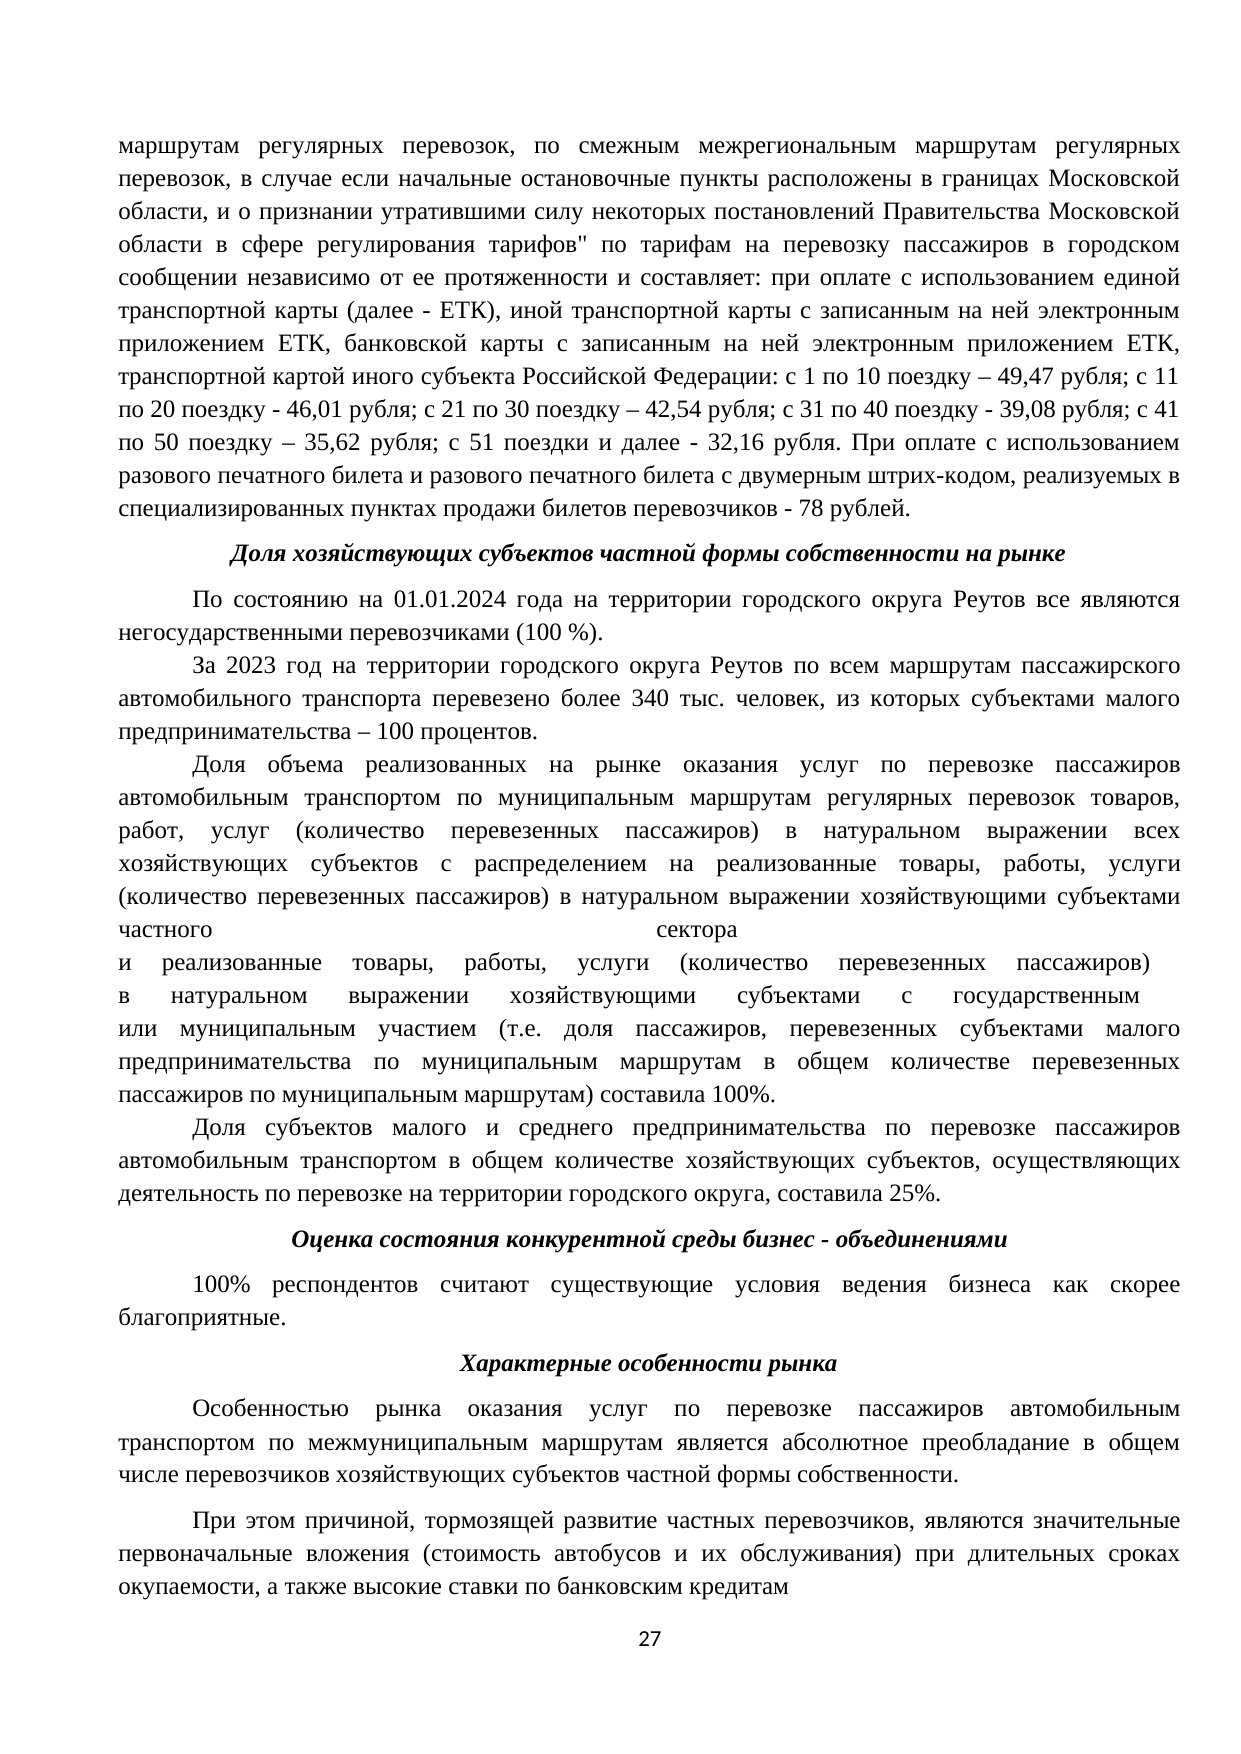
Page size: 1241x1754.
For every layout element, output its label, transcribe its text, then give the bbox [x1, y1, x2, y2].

text Доля объема реализованных на рынке оказания услуг по перевозке пассажиров автомобильным транспортом по муниципальным маршрутам регулярных перевозок товаров, работ, услуг (количество перевезенных пассажиров) в натуральном выражении всех хозяйствующих субъектов с распределением на реализованные товары, работы, услуги (количество перевезенных пассажиров) в натуральном выражении хозяйствующими субъектами частного сектора и реализованные товары, работы, услуги (количество перевезенных пассажиров) в натуральном выражении хозяйствующими субъектами с государственным или муниципальным участием (т.е. доля пассажиров, перевезенных субъектами малого предпринимательства по муниципальным маршрутам в общем количестве перевезенных пассажиров по муниципальным маршрутам) составила 100%. [118, 749, 1181, 1108]
text Доля субъектов малого и среднего предпринимательства по перевозке пассажиров автомобильным транспортом в общем количестве хозяйствующих субъектов, осуществляющих деятельность по перевозке на территории городского округа, составила 25%. [118, 1112, 1181, 1207]
text Особенностью рынка оказания услуг по перевозке пассажиров автомобильным транспортом по межмуниципальным маршрутам является абсолютное преобладание в общем числе перевозчиков хозяйствующих субъектов частной формы собственности. [118, 1393, 1181, 1488]
text За 2023 год на территории городского округа Реутов по всем маршрутам пассажирского автомобильного транспорта перевезено более 340 тыс. человек, из которых субъектами малого предпринимательства – 100 процентов. [118, 650, 1181, 745]
text Доля хозяйствующих субъектов частной формы собственности на рынке [118, 538, 1181, 567]
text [118, 130, 1181, 522]
text При этом причиной, тормозящей развитие частных перевозчиков, являются значительные первоначальные вложения (стоимость автобусов и их обслуживания) при длительных сроках окупаемости, а также высокие ставки по банковским кредитам [118, 1505, 1181, 1600]
text Характерные особенности рынка [118, 1348, 1181, 1377]
text Оценка состояния конкурентной среды бизнес - объединениями [118, 1224, 1181, 1253]
text 100% респондентов считают существующие условия ведения бизнеса как скорее благоприятные. [118, 1269, 1181, 1331]
text По состоянию на 01.01.2024 года на территории городского округа Реутов все являются негосударственными перевозчиками (100 %). [118, 584, 1181, 646]
